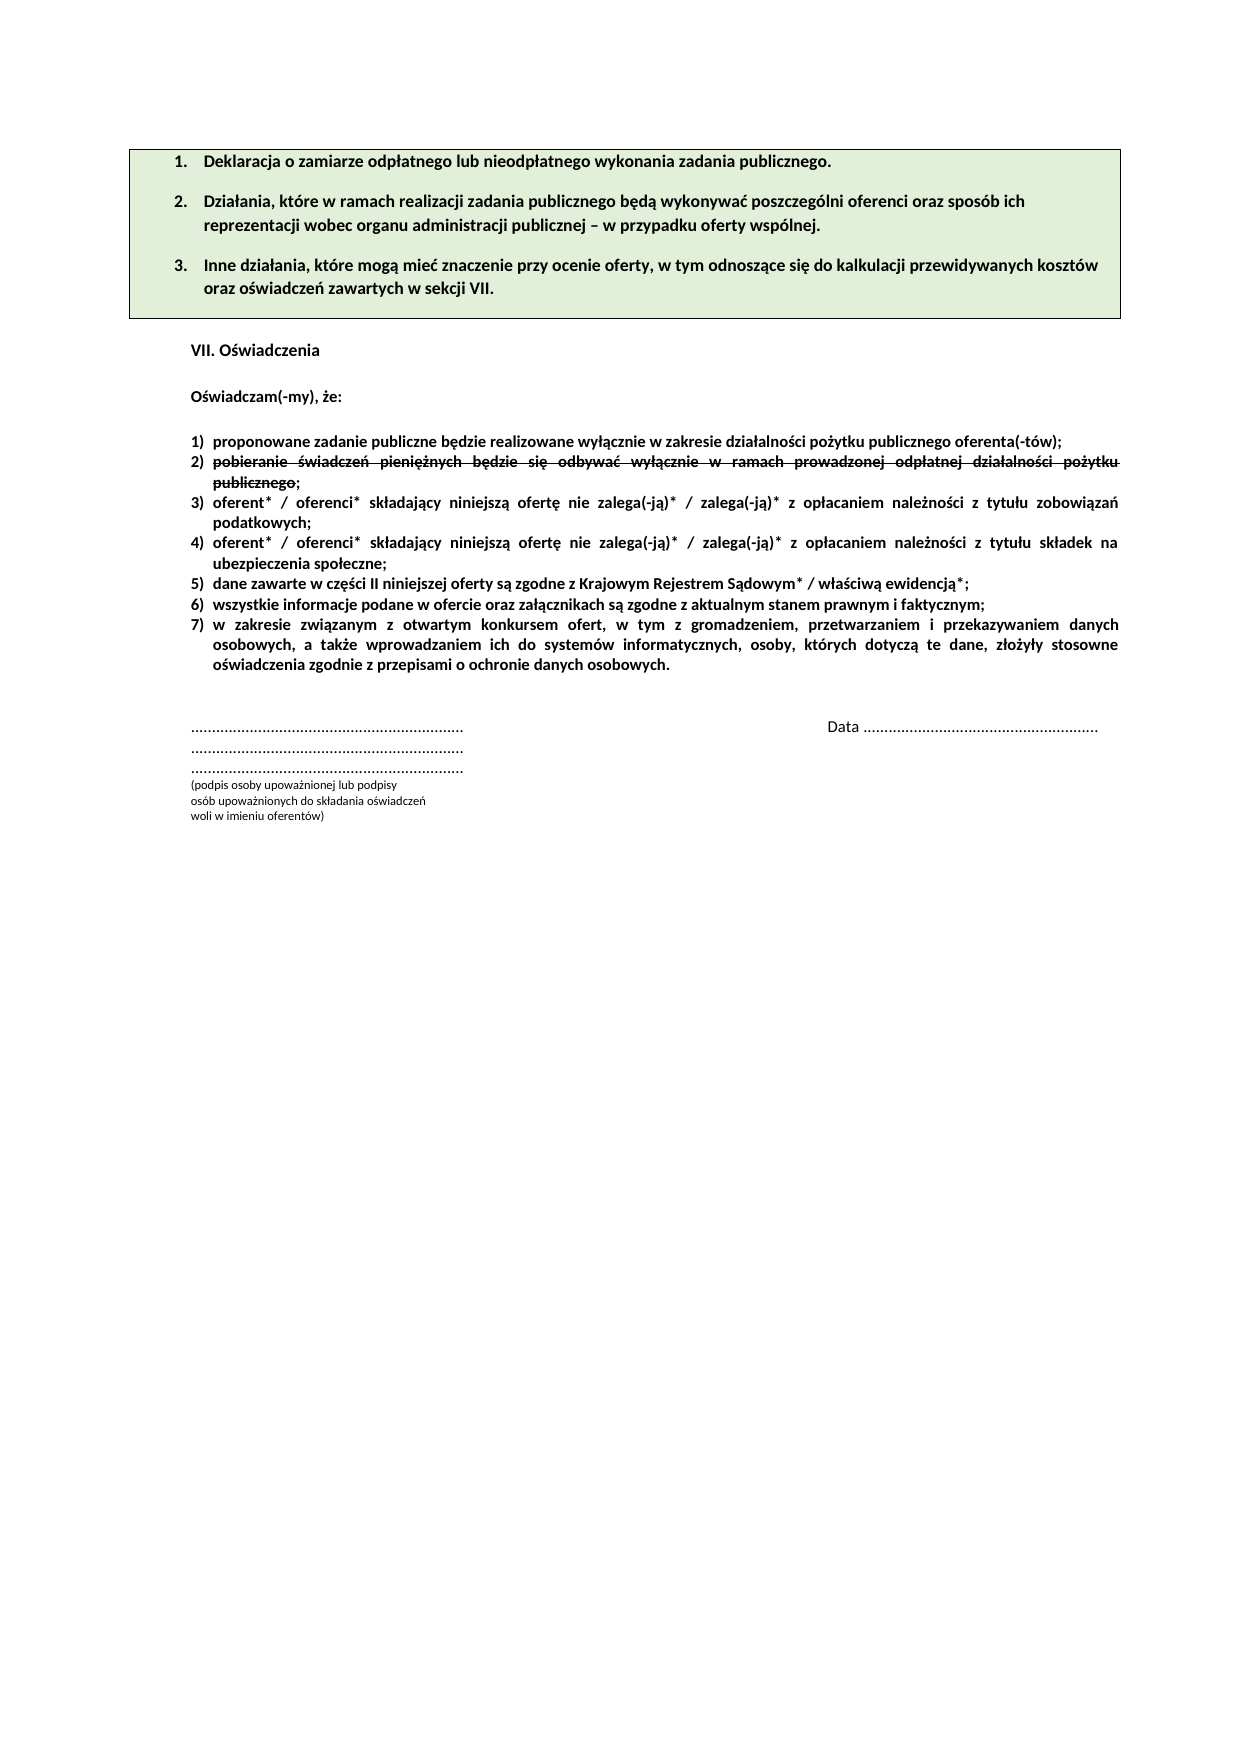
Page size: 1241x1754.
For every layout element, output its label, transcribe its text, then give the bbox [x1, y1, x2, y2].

text 1) proponowane zadanie publiczne będzie realizowane wyłącznie w zakresie działalności pożytku publicznego oferenta(-tów); [191, 431, 1120, 452]
text VII. Oświadczenia [191, 339, 1120, 361]
text 6) wszystkie informacje podane w ofercie oraz załącznikach są zgodne z aktualnym stanem prawnym i faktycznym; [191, 594, 1120, 614]
text osób upoważnionych do składania oświadczeń [191, 793, 1120, 808]
text 3) oferent* / oferenci* składający niniejszą ofertę nie zalega(-ją)* / zalega(-ją)* z opłacaniem należności z tytułu zobowiązań podatkowych; [191, 492, 1120, 533]
text 5) dane zawarte w części II niniejszej oferty są zgodne z Krajowym Rejestrem Sądowym* / właściwą ewidencją*; [191, 573, 1120, 594]
text 4) oferent* / oferenci* składający niniejszą ofertę nie zalega(-ją)* / zalega(-ją)* z opłacaniem należności z tytułu składek na ubezpieczenia społeczne; [191, 533, 1120, 573]
text 2) pobieranie świadczeń pieniężnych będzie się odbywać wyłącznie w ramach prowadzonej odpłatnej działalności pożytku publicznego; [191, 452, 1120, 492]
text ................................................................. [191, 757, 1120, 778]
text (podpis osoby upoważnionej lub podpisy [191, 778, 1120, 793]
text ................................................................. [191, 737, 1120, 757]
table_header 1. Deklaracja o zamiarze odpłatnego lub nieodpłatnego wykonania zadania publicznego. [130, 150, 1120, 190]
text Oświadczam(-my), że: [191, 386, 1120, 406]
text 7) w zakresie związanym z otwartym konkursem ofert, w tym z gromadzeniem, przetwarzaniem i przekazywaniem danych osobowych, a także wprowadzaniem ich do systemów informatycznych, osoby, których dotyczą te dane, złożyły stosowne oświadczenia zgodnie z przepisami o ochronie danych osobowych. [191, 614, 1120, 675]
text ................................................................. Data ........................................................ [191, 717, 1120, 737]
text woli w imieniu oferentów) [191, 808, 1120, 823]
